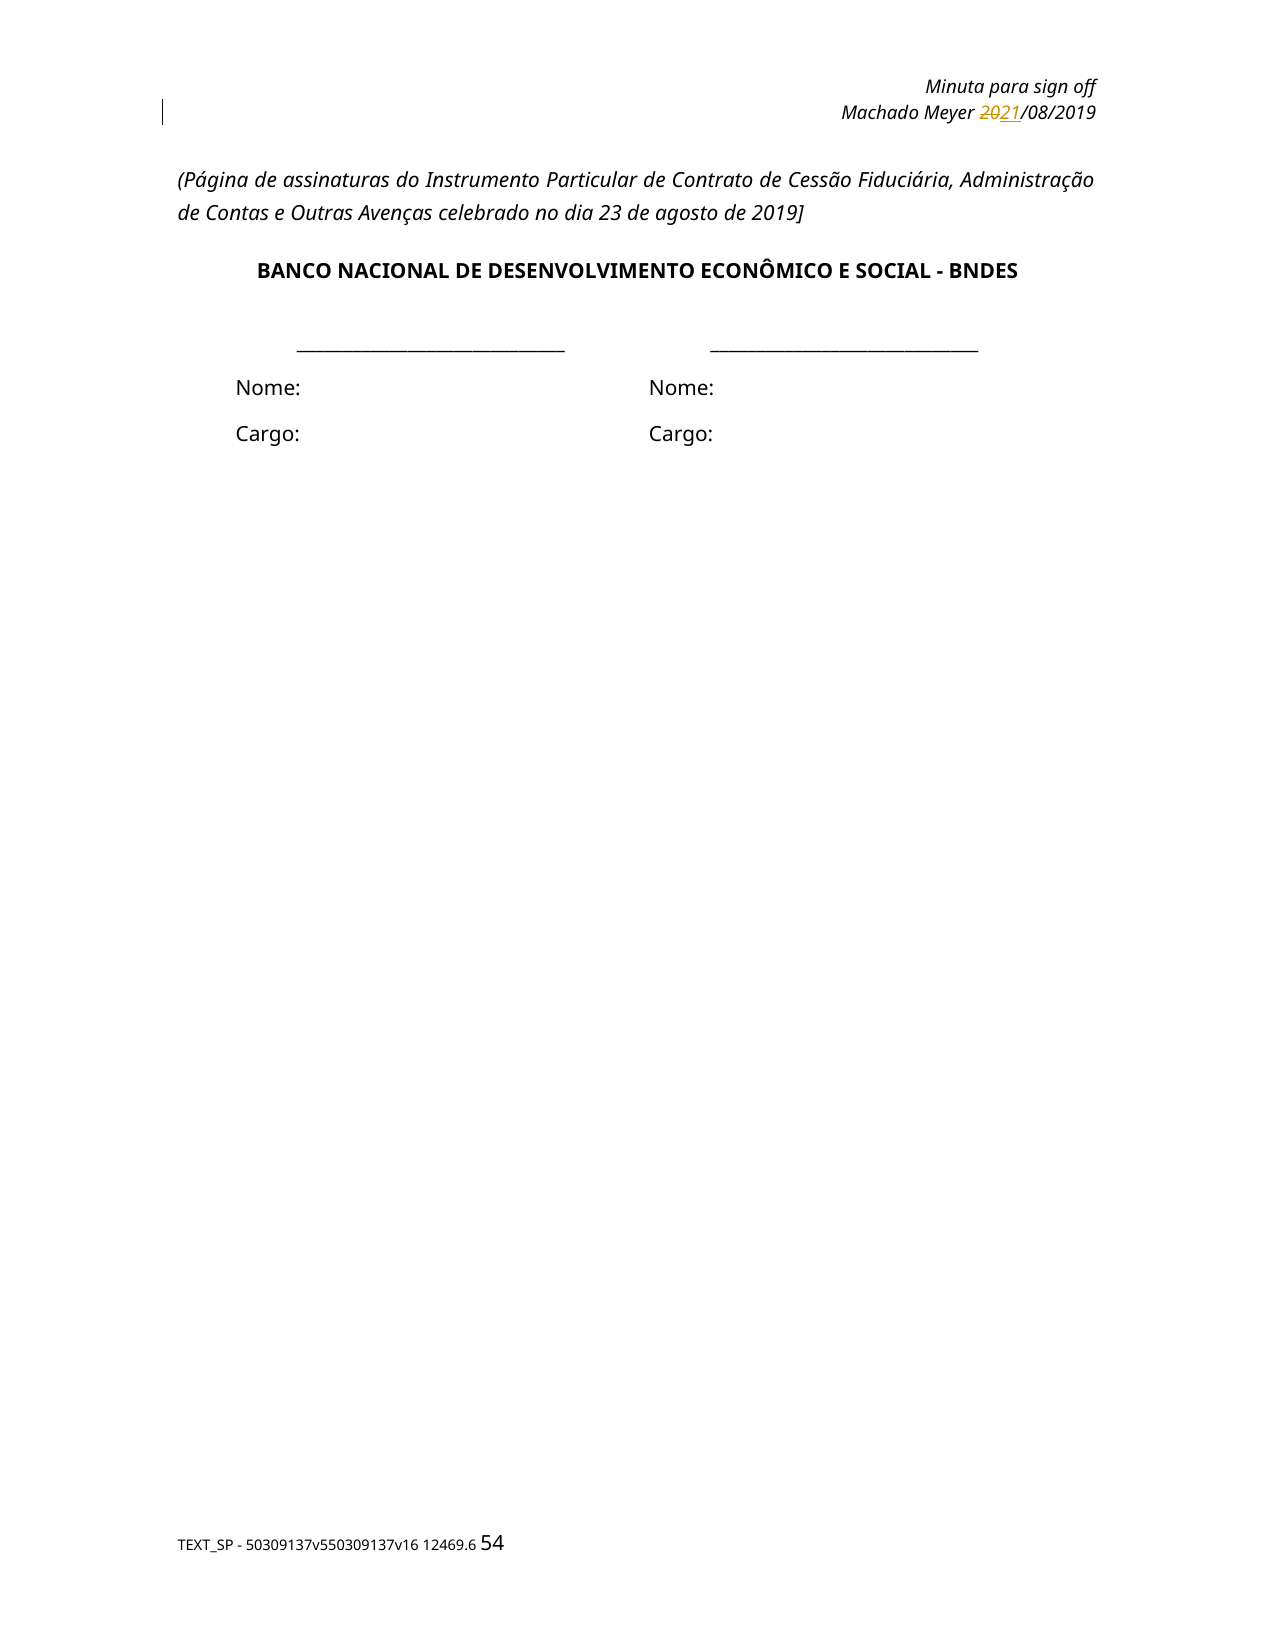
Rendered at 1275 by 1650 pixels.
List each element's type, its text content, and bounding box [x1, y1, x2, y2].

table_header _____________________________ Nome: Cargo: [224, 310, 637, 460]
text (Página de assinaturas do Instrumento Particular de Contrato de Cessão Fiduciária, Administração de Contas e Outras Avenças celebrado no dia 23 de agosto de 2019] [177, 160, 1098, 227]
table_header _____________________________ Nome: Cargo: [638, 310, 1051, 460]
text BANCO NACIONAL DE DESENVOLVIMENTO ECONÔMICO E SOCIAL - BNDES [177, 252, 1098, 285]
